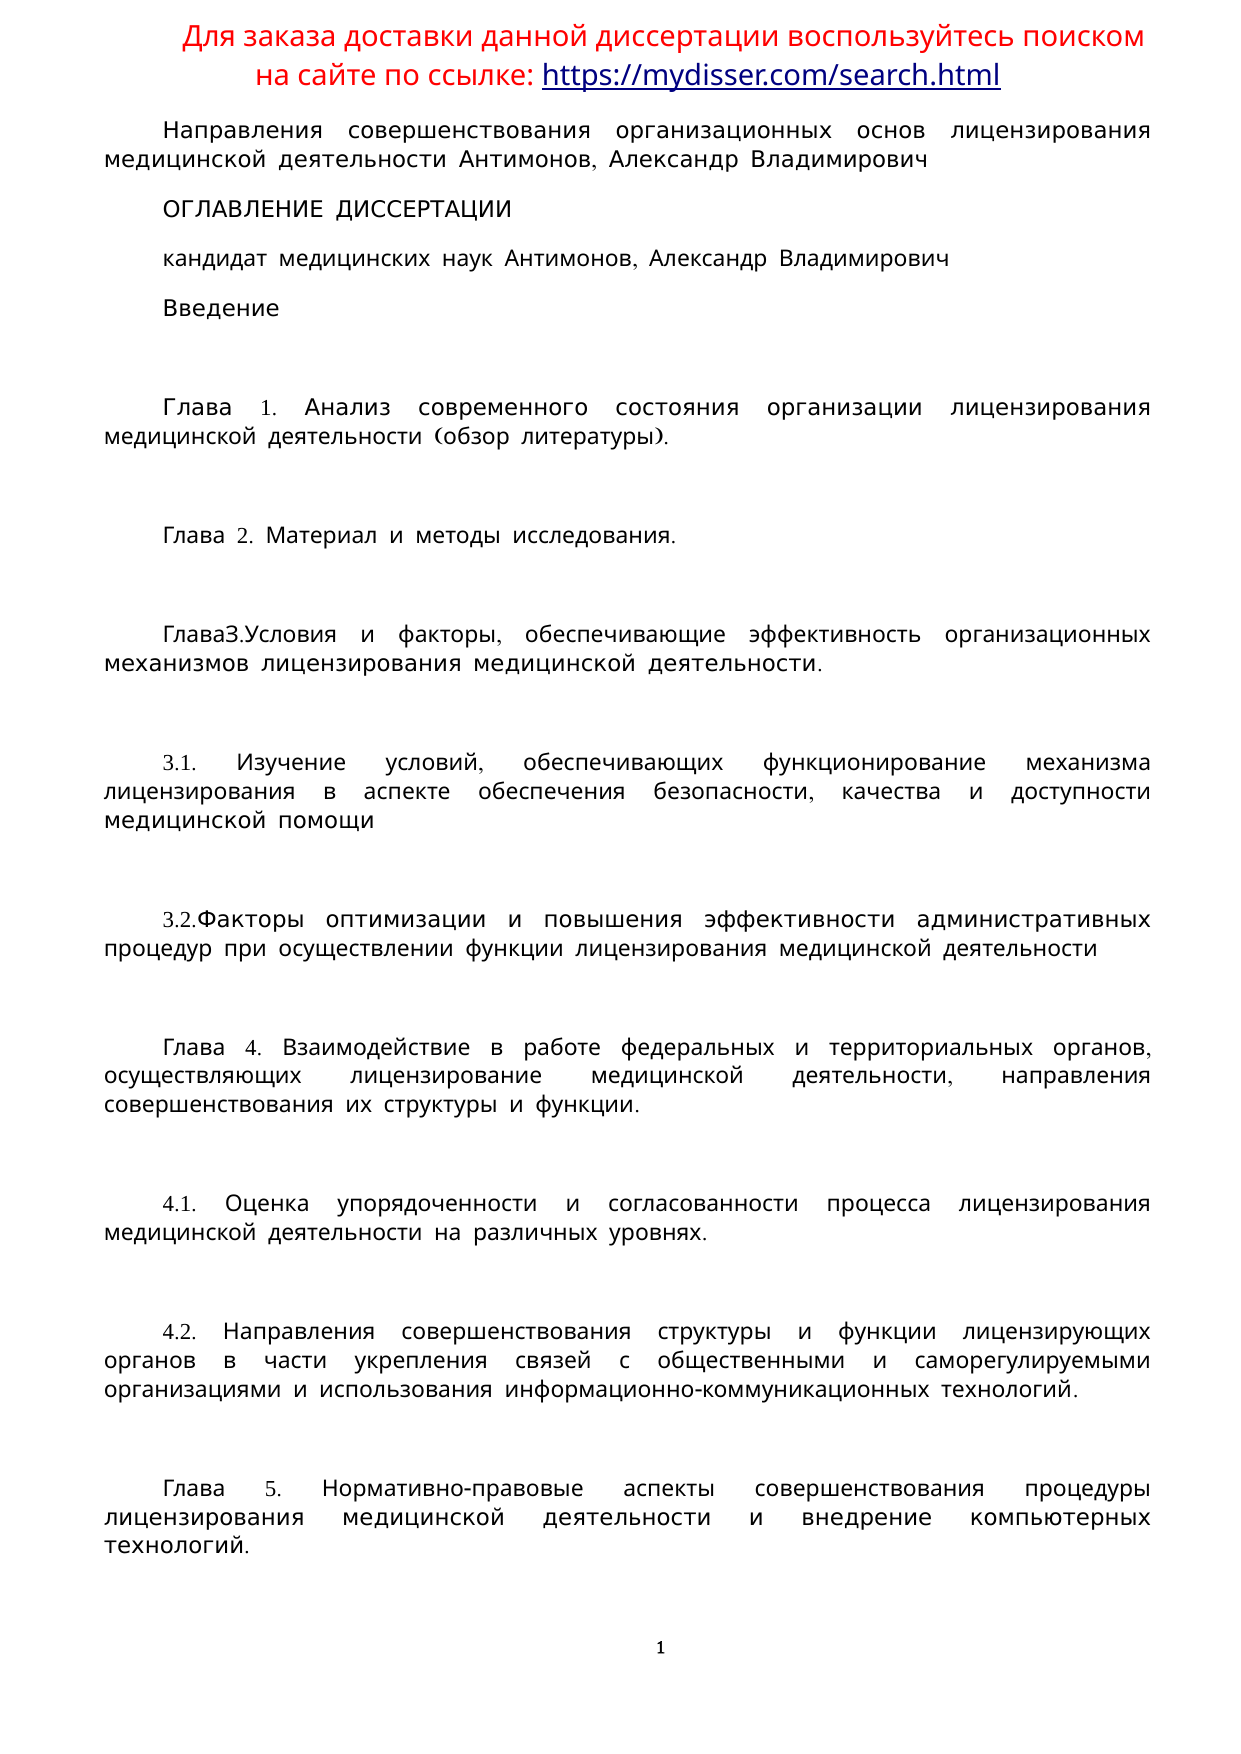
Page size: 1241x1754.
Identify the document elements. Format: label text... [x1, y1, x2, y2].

text 4.1. Оценка упорядоченности и согласованности процесса лицензирования медицинской деятельности на различных уровнях. [103, 1188, 1152, 1245]
text Глава 4. Взаимодействие в работе федеральных и территориальных органов, осуществляющих лицензирование медицинской деятельности, направления совершенствования их структуры и функции. [103, 1031, 1152, 1117]
text кандидат медицинских наук Антимонов, Александр Владимирович [103, 243, 1152, 272]
text 3.1. Изучение условий, обеспечивающих функционирование механизма лицензирования в аспекте обеспечения безопасности, качества и доступности медицинской помощи [103, 747, 1152, 833]
text 3.2.Факторы оптимизации и повышения эффективности административных процедур при осуществлении функции лицензирования медицинской деятельности [103, 903, 1152, 961]
text Введение [103, 292, 1152, 321]
text 4.2. Направления совершенствования структуры и функции лицензирующих органов в части укрепления связей с общественными и саморегулируемыми организациями и использования информационно-коммуникационных технологий. [103, 1316, 1152, 1402]
text Глава 1. Анализ современного состояния организации лицензирования медицинской деятельности (обзор литературы). [103, 392, 1152, 449]
text ОГЛАВЛЕНИЕ ДИССЕРТАЦИИ [103, 193, 1152, 222]
text Глава 2. Материал и методы исследования. [103, 519, 1152, 548]
text Глава 5. Нормативно-правовые аспекты совершенствования процедуры лицензирования медицинской деятельности и внедрение компьютерных технологий. [103, 1472, 1152, 1559]
text ГлаваЗ.Условия и факторы, обеспечивающие эффективность организационных механизмов лицензирования медицинской деятельности. [103, 619, 1152, 676]
text Направления совершенствования организационных основ лицензирования медицинской деятельности Антимонов, Александр Владимирович [103, 115, 1152, 172]
